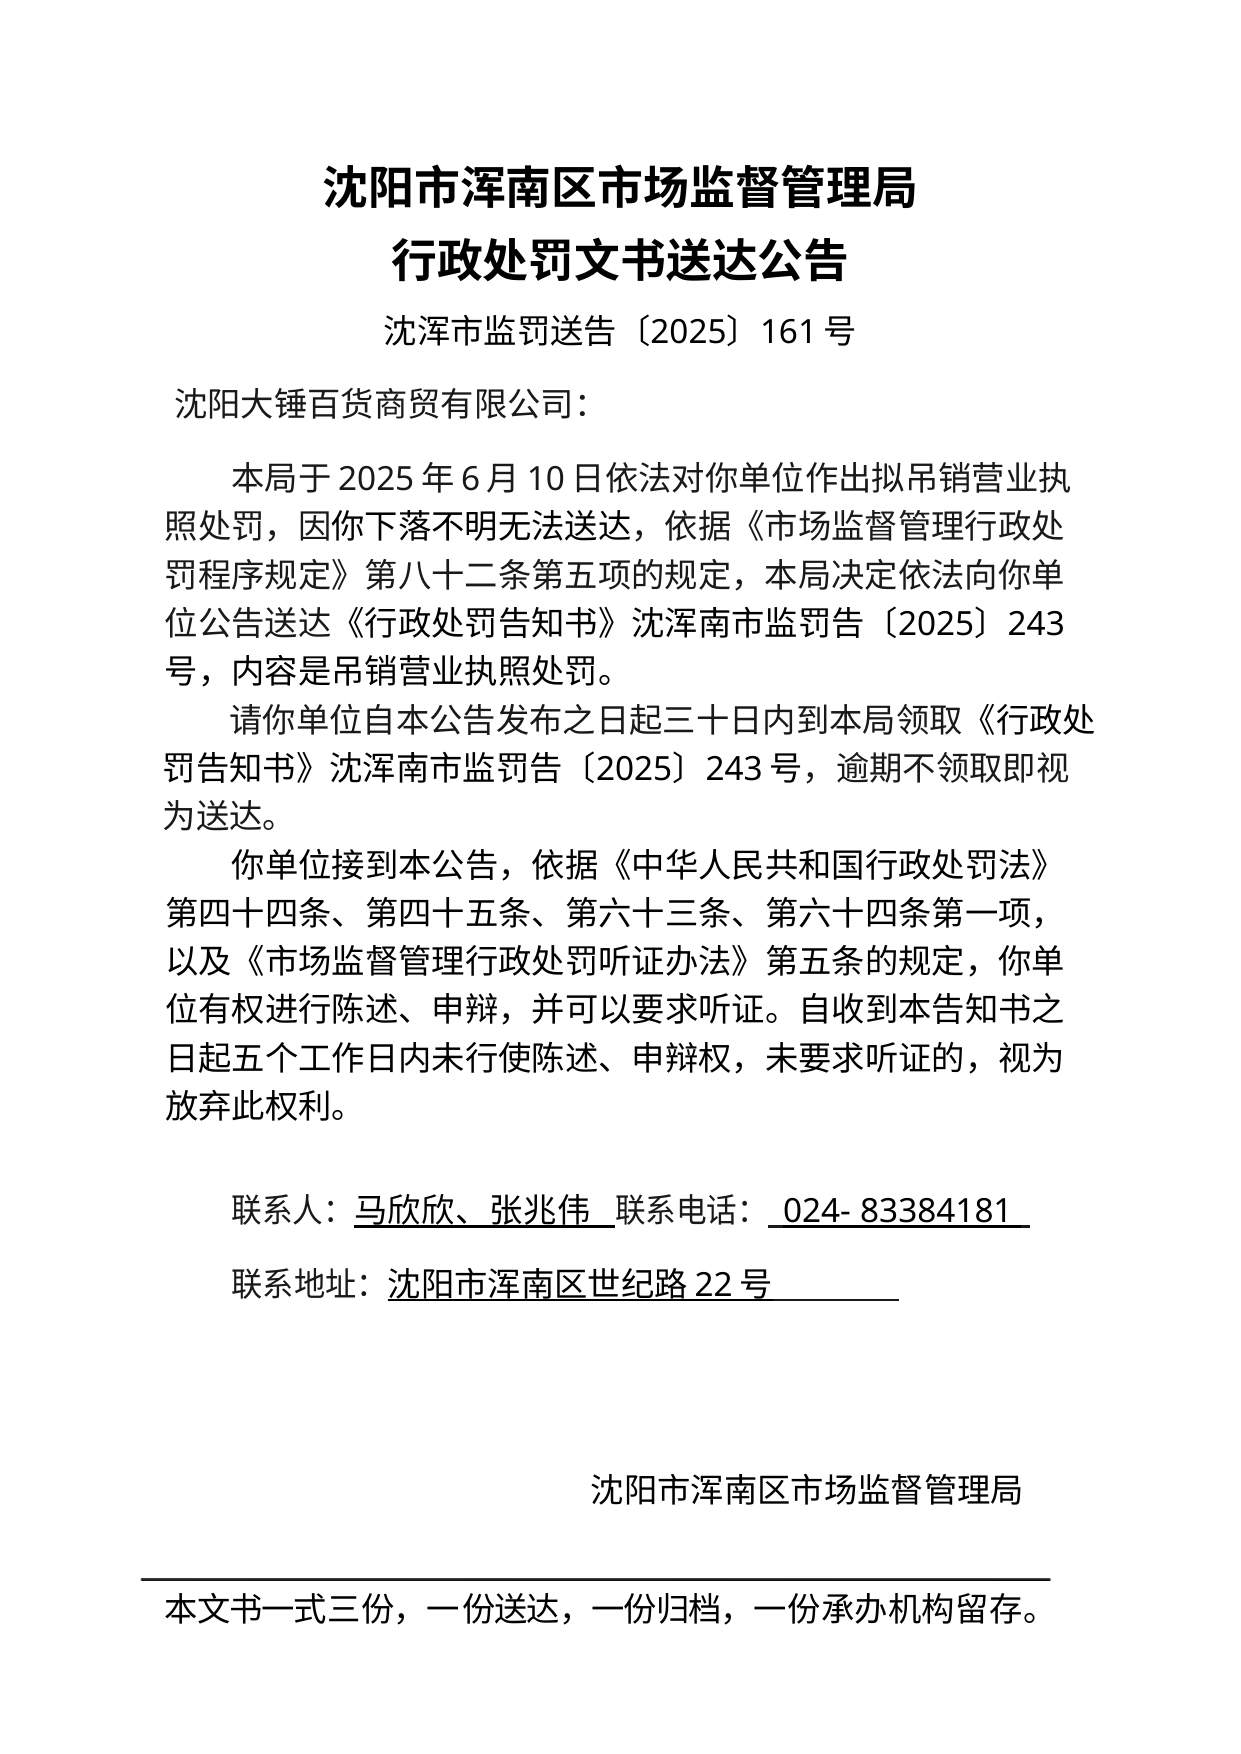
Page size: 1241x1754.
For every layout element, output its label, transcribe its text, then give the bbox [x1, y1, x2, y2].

text 沈阳市浑南区市场监督管理局 [141, 1464, 1029, 1512]
text 你单位接到本公告，依据《中华人民共和国行政处罚法》第四十四条、第四十五条、第六十三条、第六十四条第一项，以及《市场监督管理行政处罚听证办法》第五条的规定，你单位有权进行陈述、申辩，并可以要求听证。自收到本告知书之日起五个工作日内未行使陈述、申辩权，未要求听证的，视为放弃此权利。 [165, 838, 1087, 1128]
text 联系人：马欣欣、张兆伟 联系电话： 024- 83384181 [141, 1184, 1100, 1232]
text 沈阳市浑南区市场监督管理局 [141, 151, 1100, 217]
text 沈浑市监罚送告〔2025〕161号 [141, 304, 1100, 353]
text 请你单位自本公告发布之日起三十日内到本局领取《行政处罚告知书》沈浑南市监罚告〔2025〕243号，逾期不领取即视为送达。 [162, 693, 1100, 838]
text 沈阳大锤百货商贸有限公司： [141, 378, 1087, 426]
text 联系地址：沈阳市浑南区世纪路22号 [141, 1258, 1100, 1306]
text 本局于2025年6月10日依法对你单位作出拟吊销营业执照处罚，因你下落不明无法送达，依据《市场监督管理行政处罚程序规定》第八十二条第五项的规定，本局决定依法向你单位公告送达《行政处罚告知书》沈浑南市监罚告〔2025〕243号，内容是吊销营业执照处罚。 [164, 452, 1087, 693]
text 行政处罚文书送达公告 [141, 224, 1100, 290]
